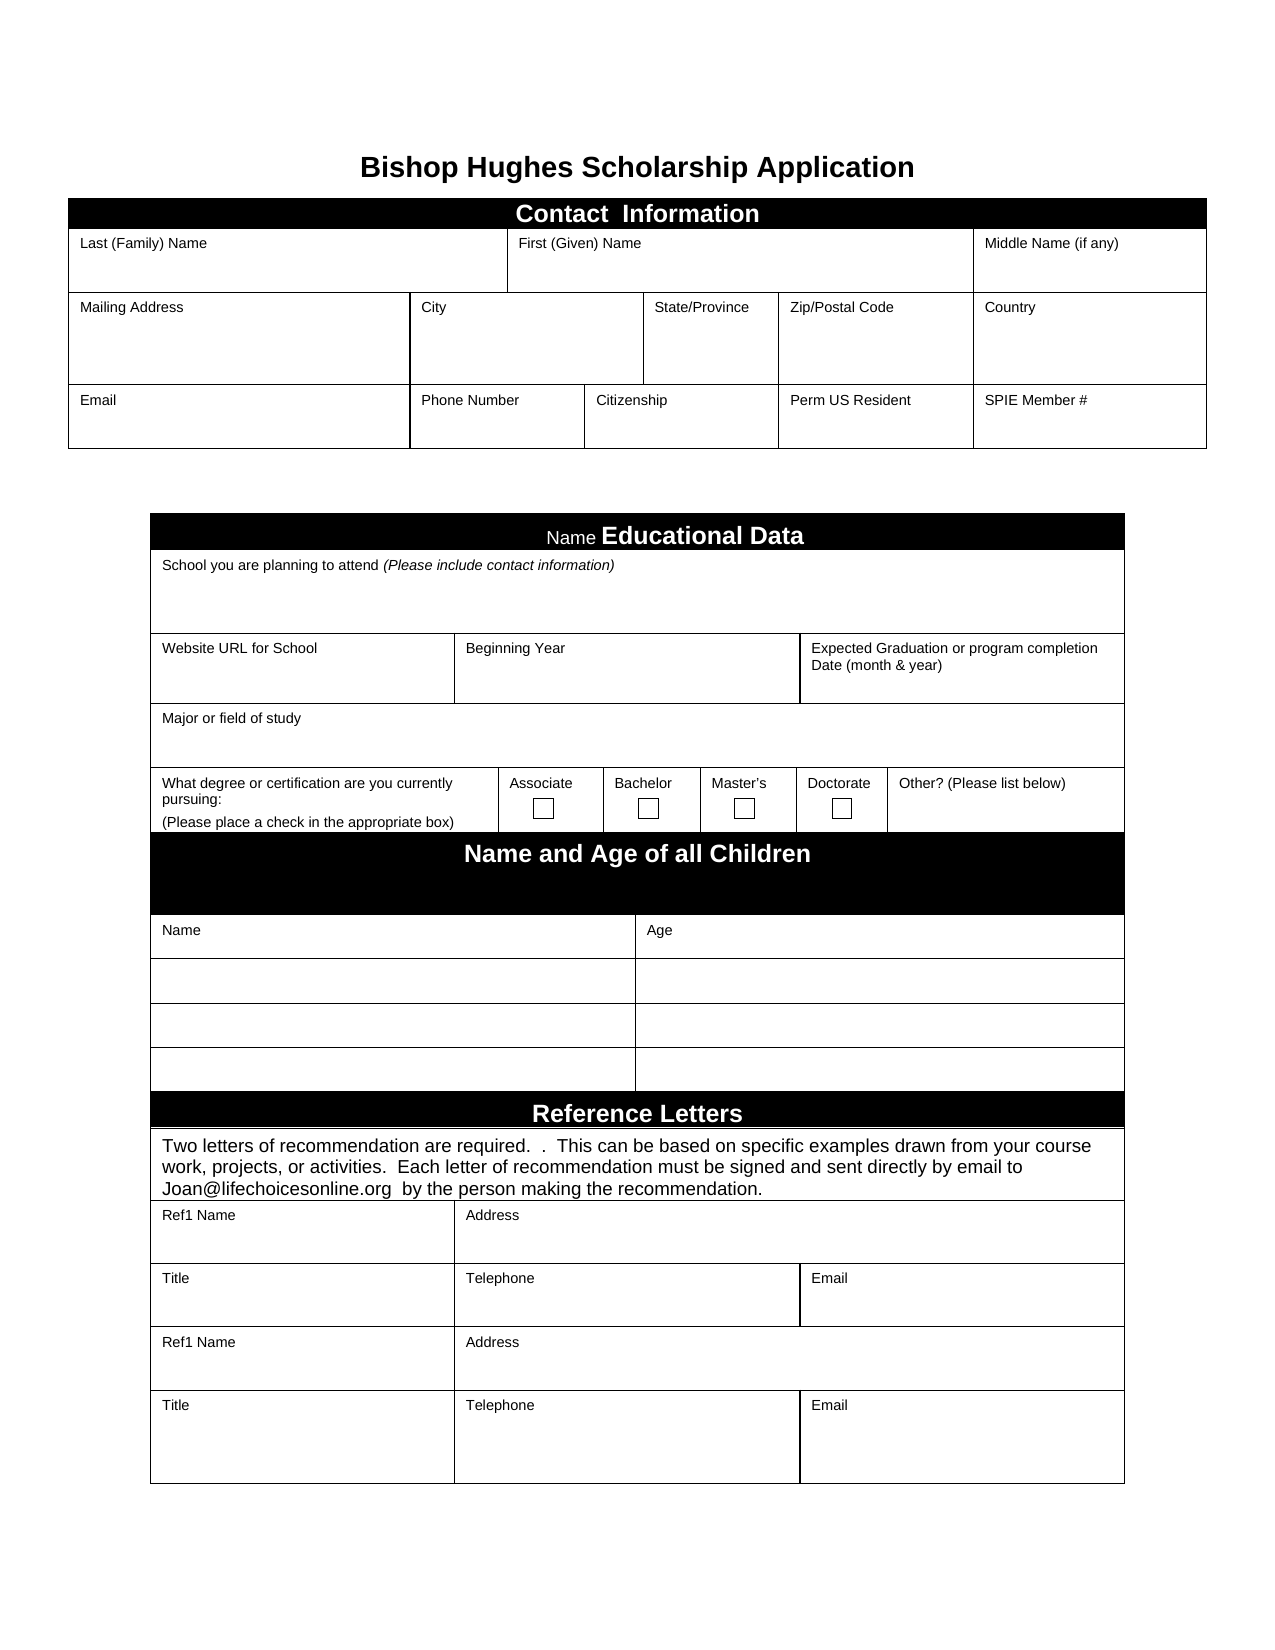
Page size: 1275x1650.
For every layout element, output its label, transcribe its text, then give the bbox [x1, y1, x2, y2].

table_cell First (Given) Name [508, 229, 973, 292]
table_cell Ref1 Name [151, 1327, 454, 1389]
table_cell Mailing Address [69, 293, 409, 384]
table_cell Email [801, 1264, 1124, 1326]
table_header Contact Information [69, 199, 1206, 228]
table_cell Zip/Postal Code [779, 293, 973, 384]
table_cell Bachelor [604, 768, 700, 832]
table_cell Address [455, 1201, 1124, 1263]
table_cell Perm US Resident [779, 385, 973, 448]
table_cell Name and Age of all Children [151, 833, 1124, 914]
table_cell Master’s [701, 768, 796, 832]
text Bishop Hughes Scholarship Application [150, 150, 1125, 183]
table_cell Telephone [455, 1391, 799, 1483]
table_cell [151, 1048, 635, 1091]
table_cell Email [801, 1391, 1124, 1483]
table_cell [151, 959, 635, 1003]
table_cell [151, 1004, 635, 1047]
table_cell Website URL for School [151, 634, 454, 702]
table_cell Ref1 Name [151, 1201, 454, 1263]
table_cell What degree or certification are you currently pursuing: (Please place a check in the appropriate box) [151, 768, 498, 832]
table_cell Citizenship [585, 385, 778, 448]
table_cell SPIE Member # [974, 385, 1206, 448]
table_cell Last (Family) Name [69, 229, 507, 292]
table_cell Middle Name (if any) [974, 229, 1206, 292]
table_cell Two letters of recommendation are required. . This can be based on specific examples drawn from your course work, projects, or activities. Each letter of recommendation must be signed and sent directly by email to Joan@lifechoicesonline.org by the person making the recommendation. [151, 1129, 1124, 1199]
table_header Name Educational Data [151, 514, 1124, 549]
table_cell [636, 1048, 1124, 1091]
table_cell Beginning Year [455, 634, 799, 702]
table_cell [636, 959, 1124, 1003]
table_cell State/Province [644, 293, 778, 384]
table_cell Age [636, 915, 1124, 958]
table_cell Other? (Please list below) [888, 768, 1124, 832]
table_cell Address [455, 1327, 1124, 1389]
table_cell Expected Graduation or program completion Date (month & year) [801, 634, 1124, 702]
table_cell Title [151, 1264, 454, 1326]
table_cell Doctorate [797, 768, 887, 832]
table_cell Title [151, 1391, 454, 1483]
table_cell School you are planning to attend (Please include contact information) [151, 550, 1124, 633]
table_cell City [411, 293, 643, 384]
table_cell Email [69, 385, 409, 448]
table_cell Associate [499, 768, 603, 832]
table_cell Country [974, 293, 1206, 384]
table_cell Name [151, 915, 635, 958]
table_cell Telephone [455, 1264, 799, 1326]
table_cell Phone Number [411, 385, 584, 448]
table_cell [636, 1004, 1124, 1047]
table_cell Reference Letters [151, 1093, 1124, 1127]
table_cell Major or field of study [151, 704, 1124, 767]
